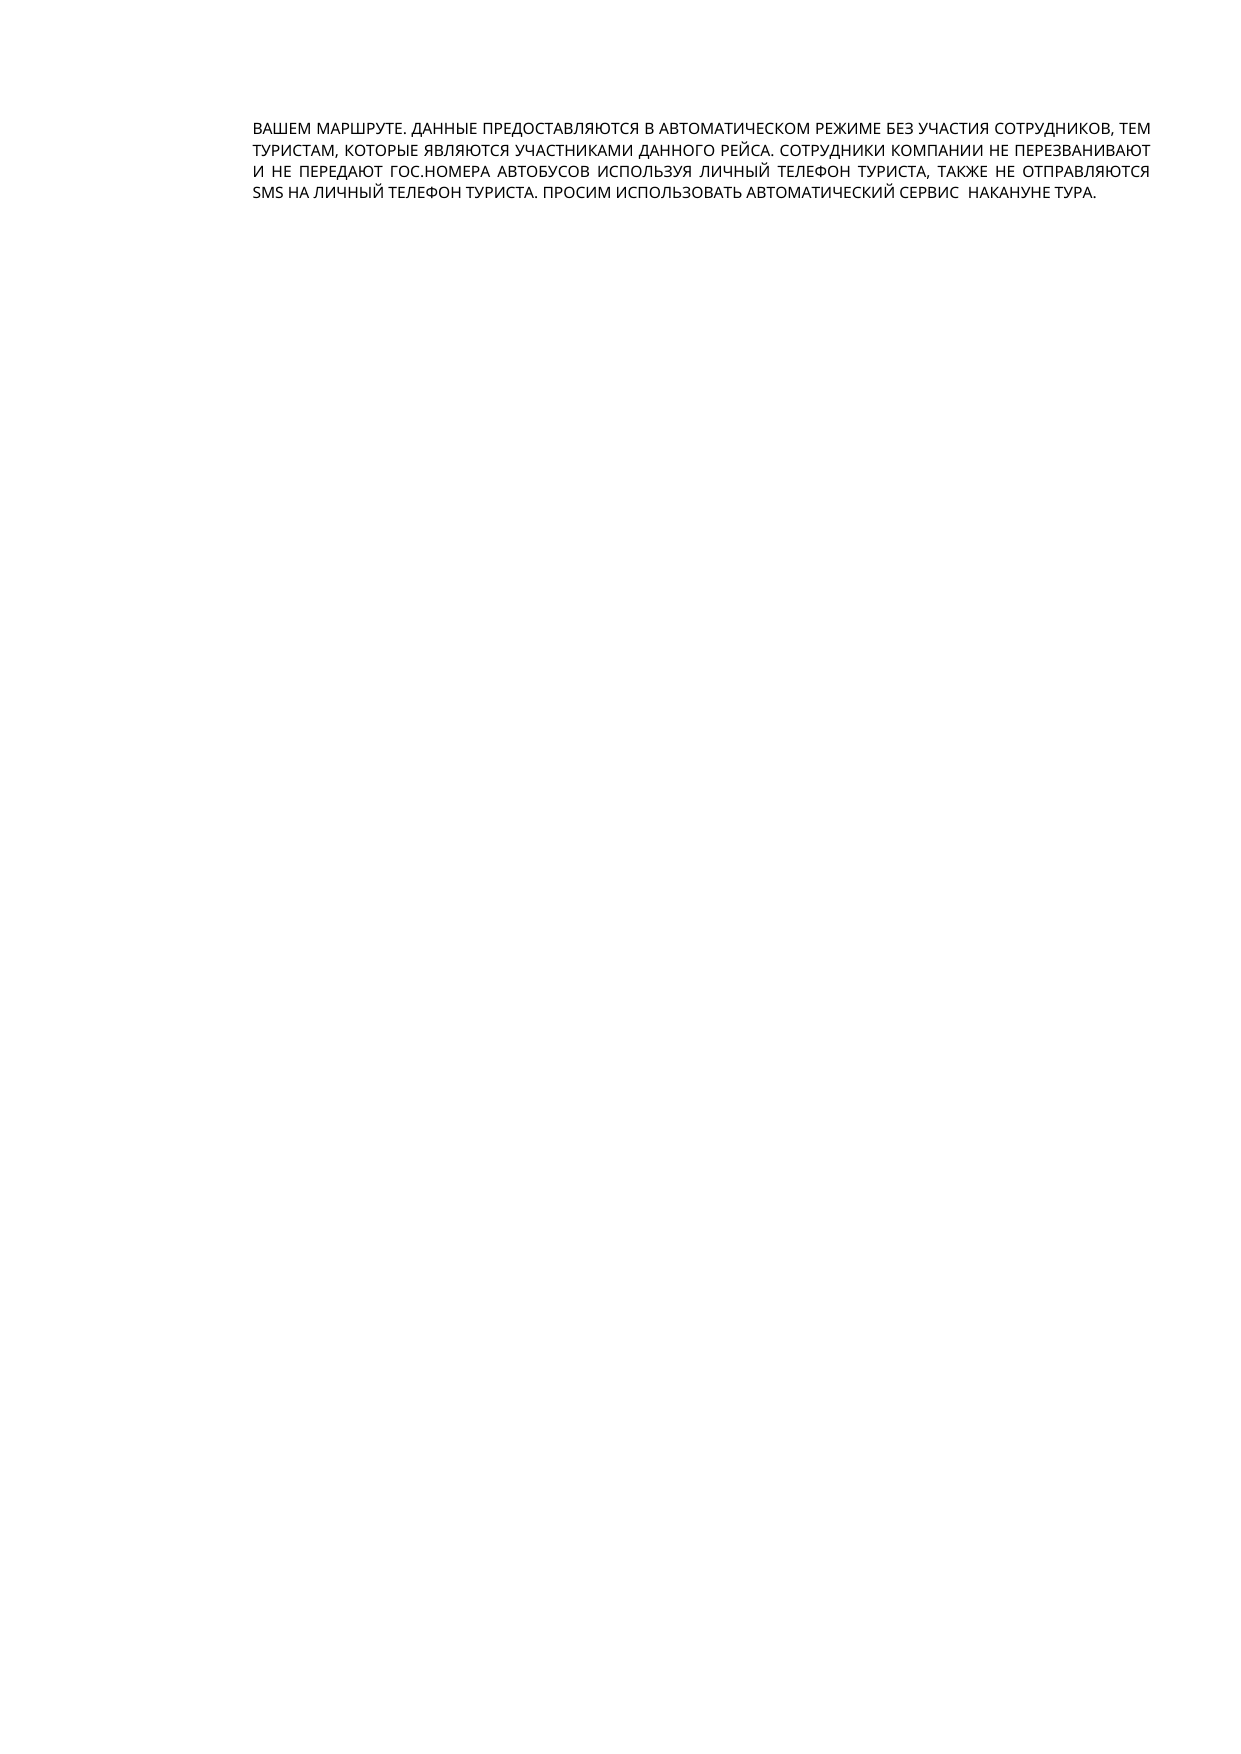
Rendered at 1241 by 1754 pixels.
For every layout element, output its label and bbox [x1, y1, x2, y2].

list [215, 118, 1152, 203]
